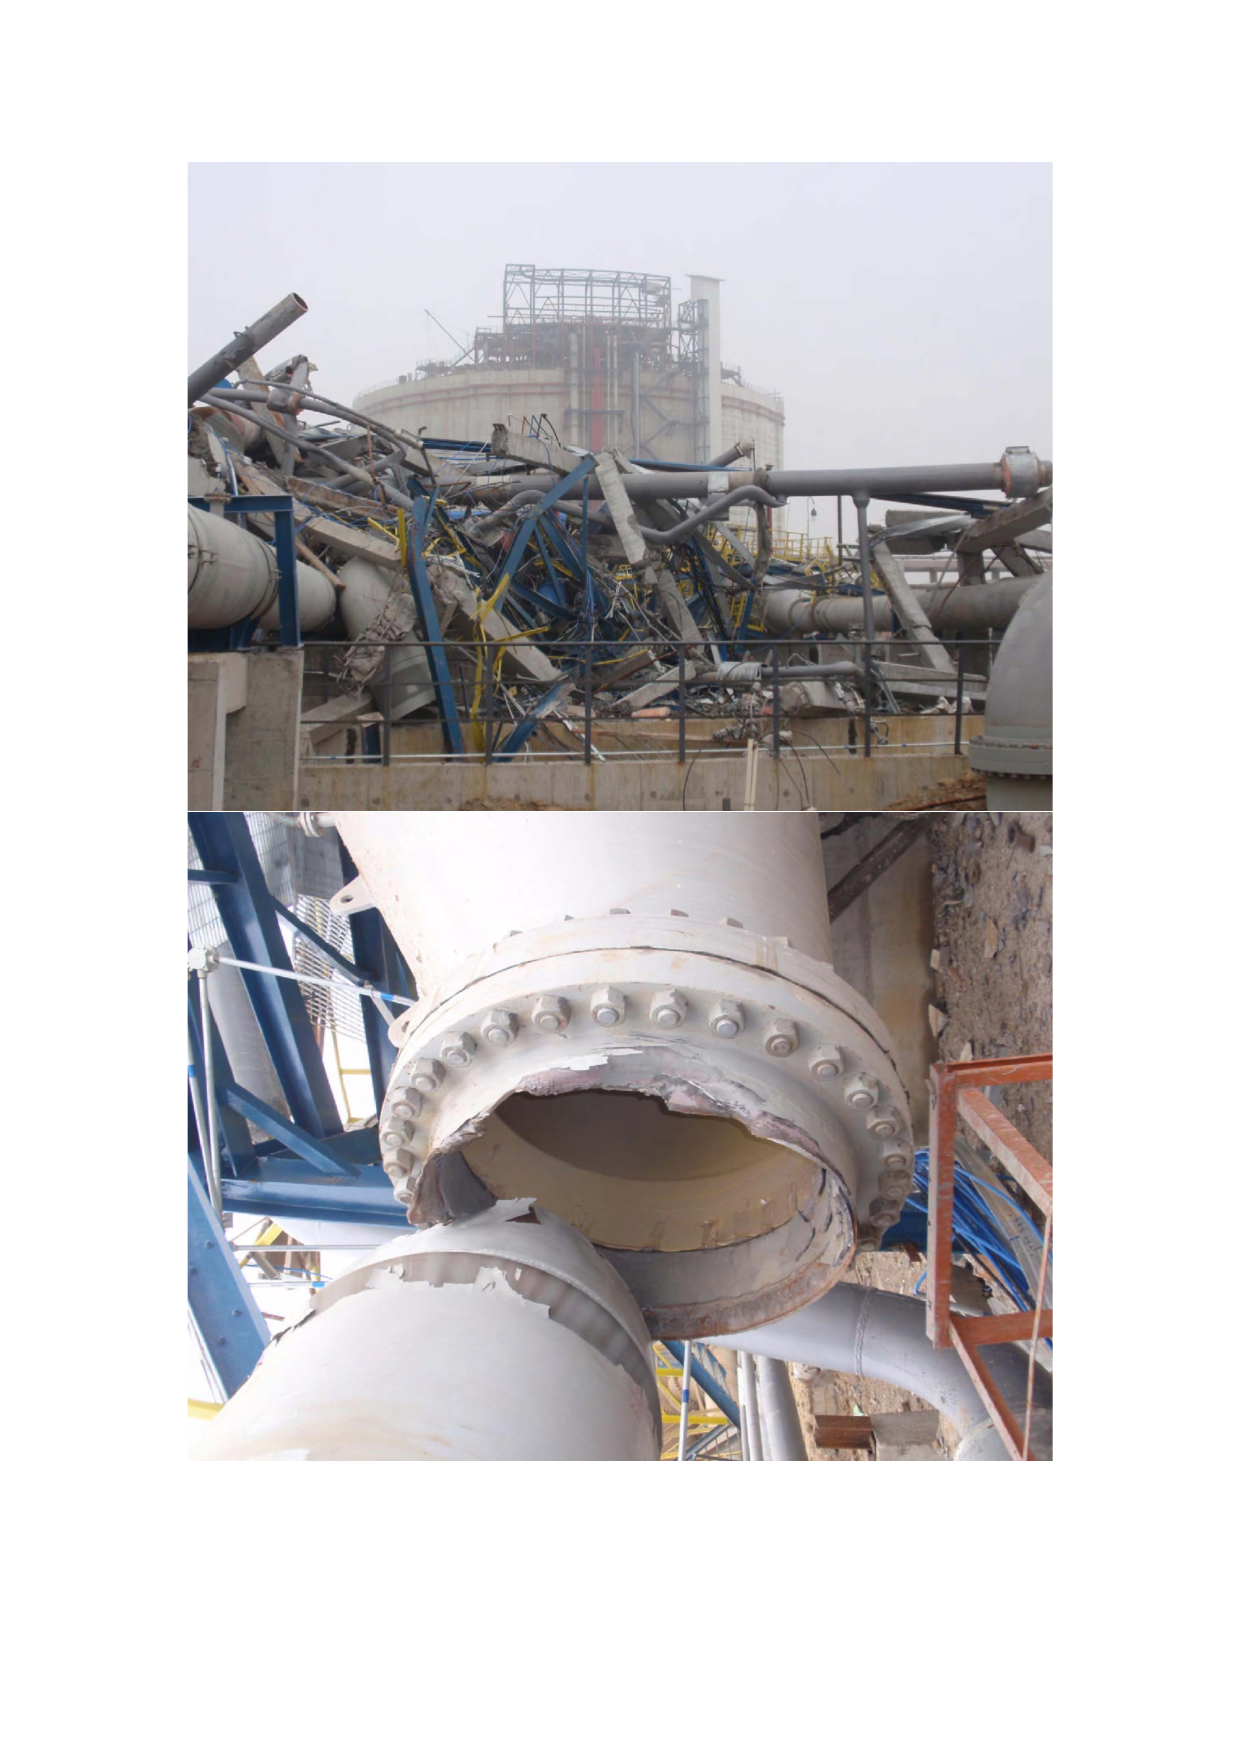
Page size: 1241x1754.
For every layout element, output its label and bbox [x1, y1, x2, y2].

picture [187, 162, 1053, 811]
picture [187, 812, 1053, 1461]
